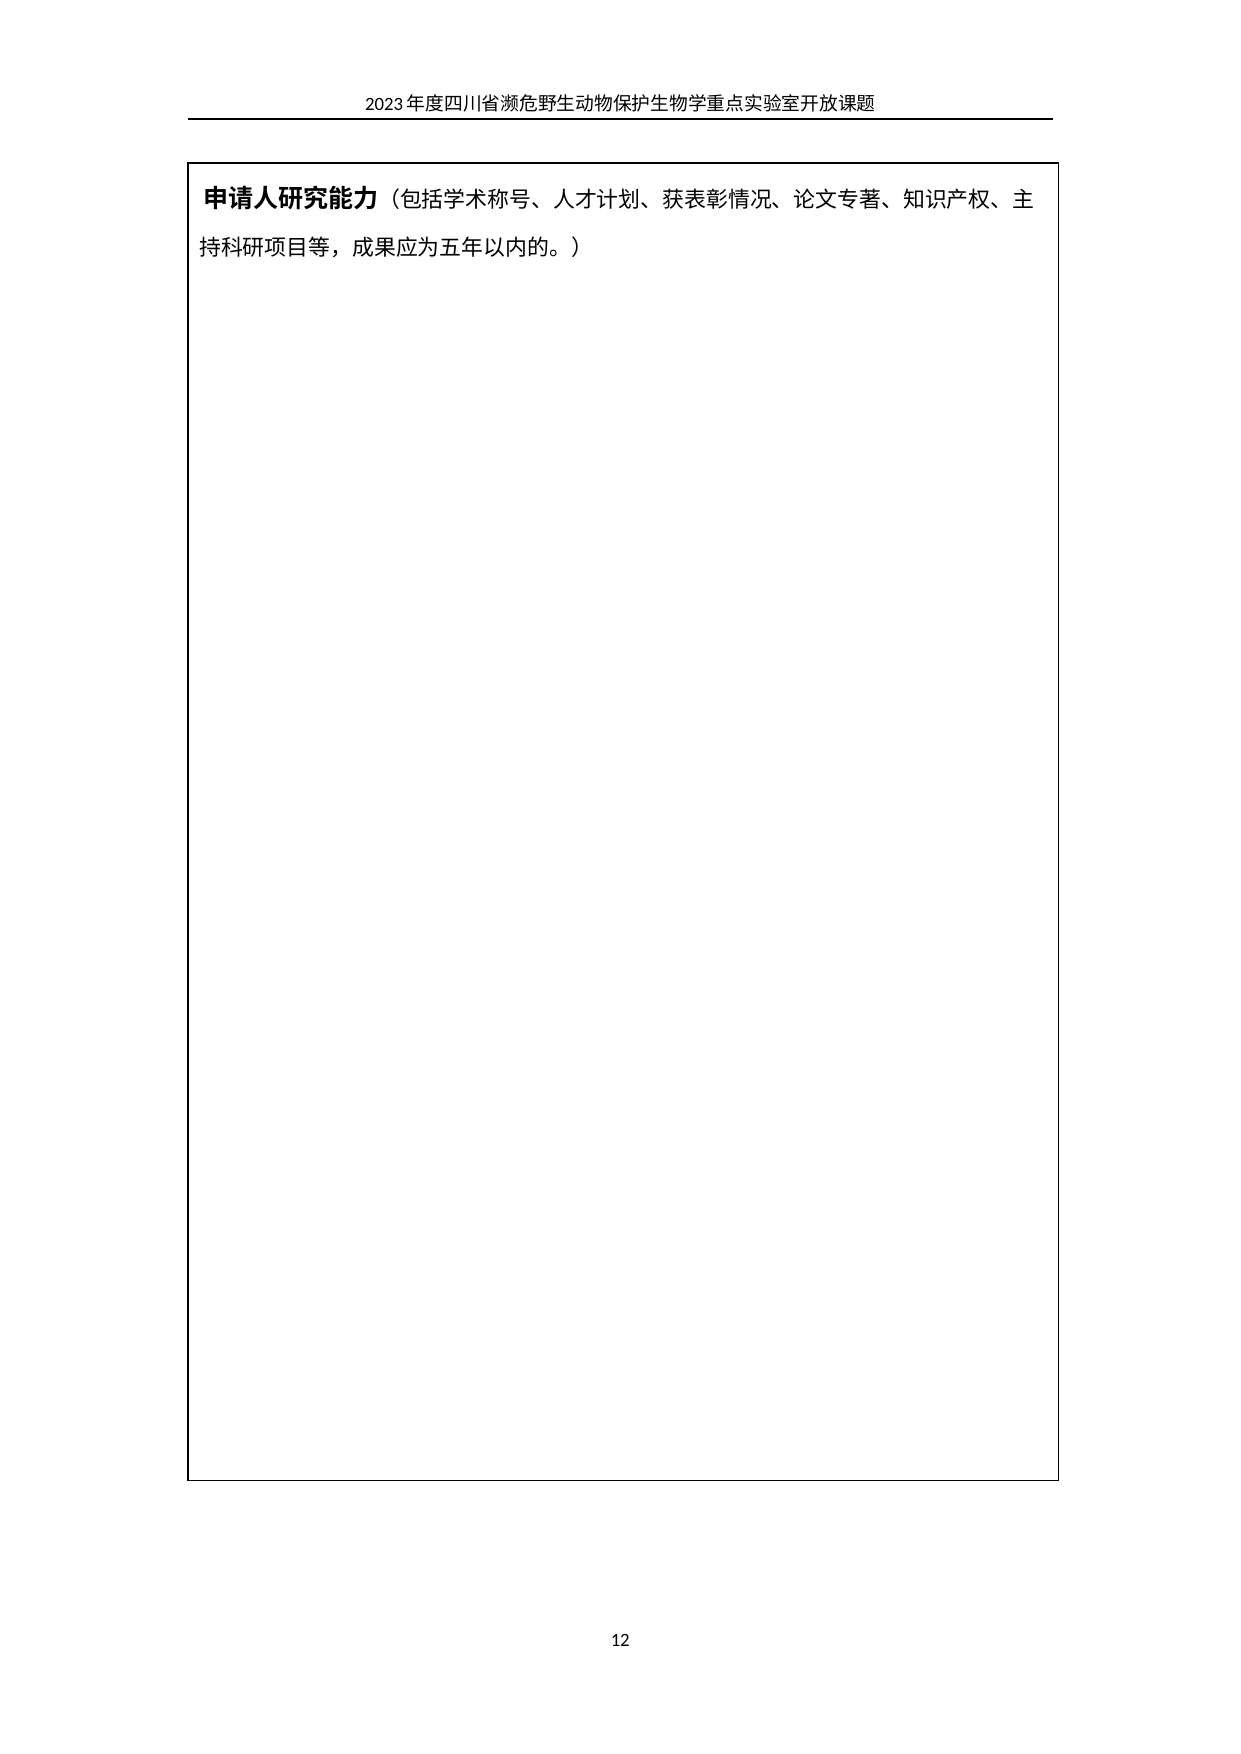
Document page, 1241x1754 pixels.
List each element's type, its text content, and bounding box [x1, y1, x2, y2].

table_header 申请人研究能力（包括学术称号、人才计划、获表彰情况、论文专著、知识产权、主持科研项目等，成果应为五年以内的。） [189, 164, 1058, 1480]
